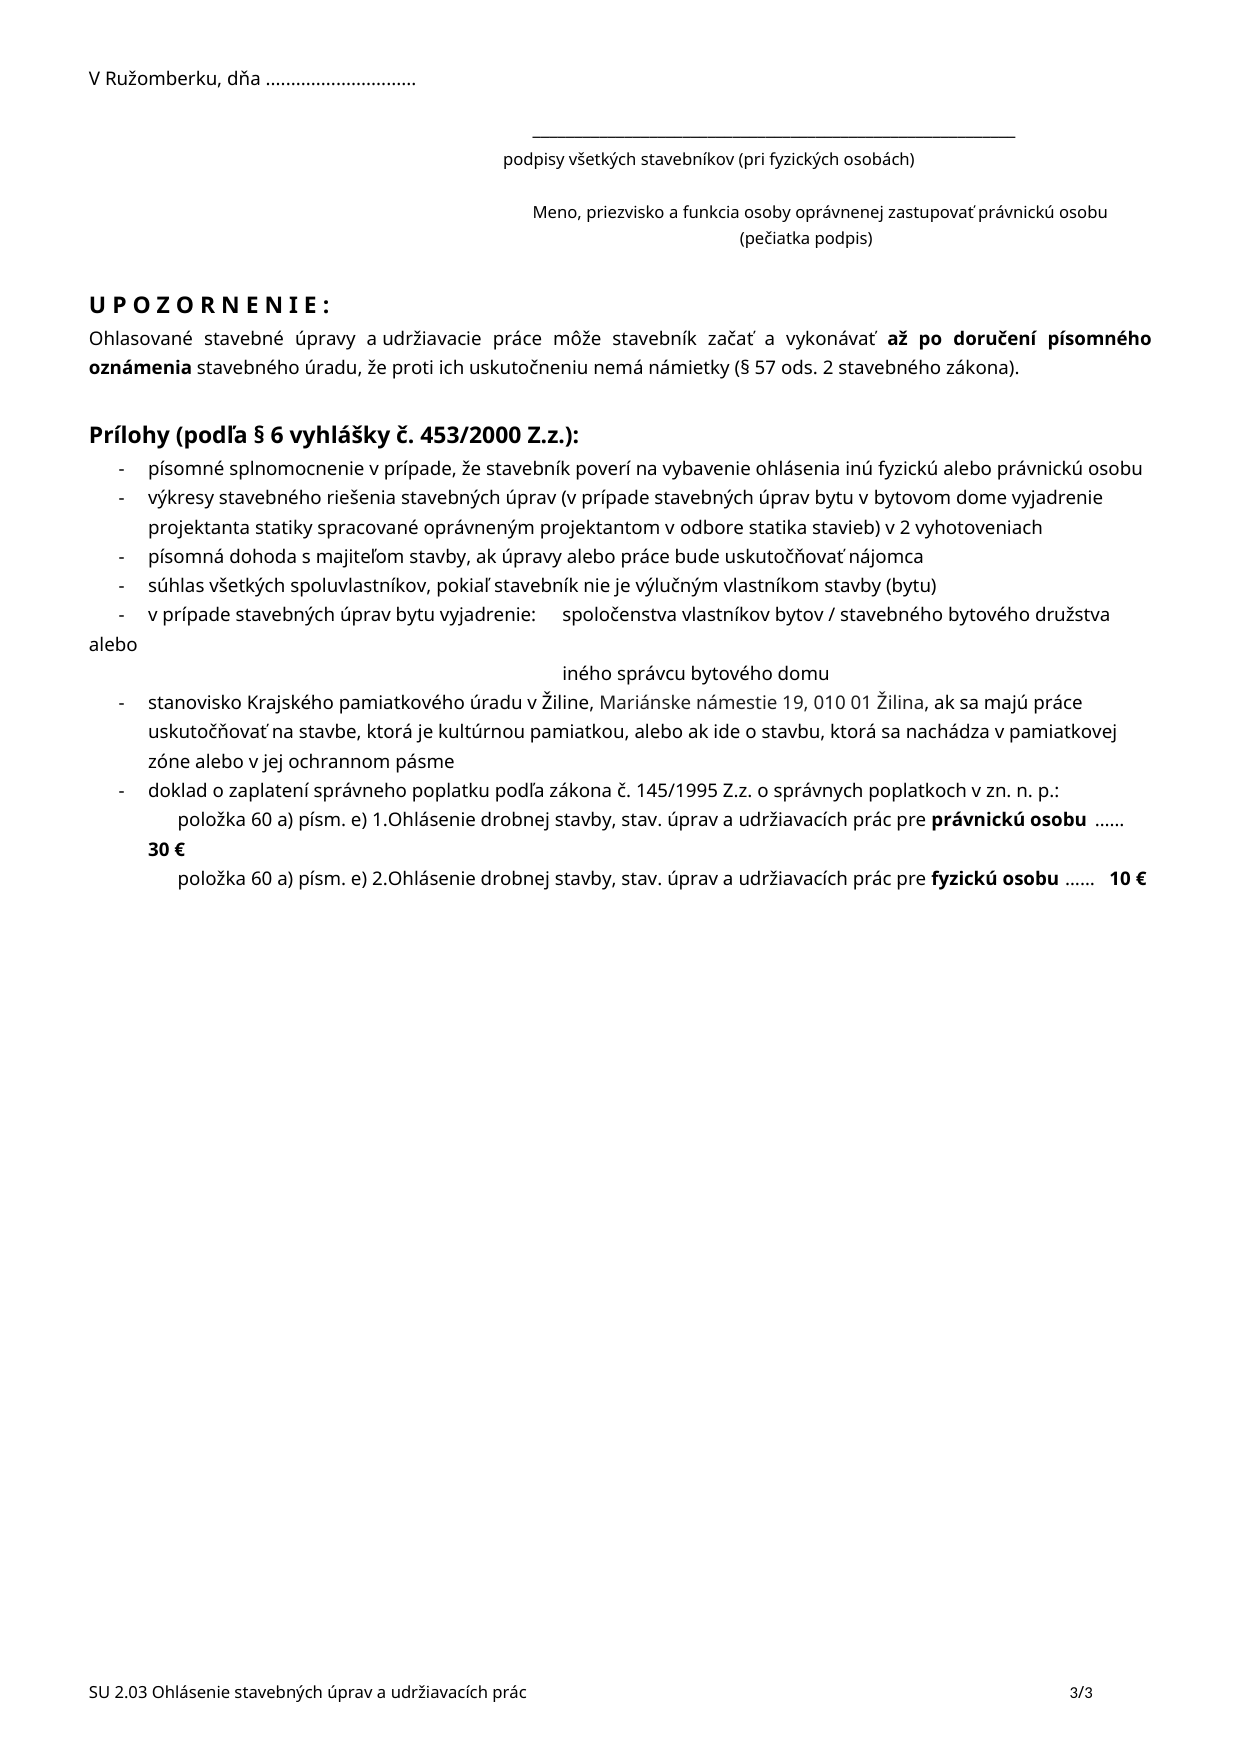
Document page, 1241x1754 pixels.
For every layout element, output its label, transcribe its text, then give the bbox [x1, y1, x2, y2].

text položka 60 a) písm. e) 2.Ohlásenie drobnej stavby, stav. úprav a udržiavacích prác pre fyzickú osobu …… 10 € [148, 865, 1152, 891]
text __________________________________________________________ podpisy všetkých stavebníkov (pri fyzických osobách) [89, 116, 1152, 170]
text (pečiatka podpis) [89, 227, 1152, 249]
text U P O Z O R N E N I E : [89, 289, 1152, 320]
text iného správcu bytového domu [562, 660, 1152, 686]
text - súhlas všetkých spoluvlastníkov, pokiaľ stavebník nie je výlučným vlastníkom stavby (bytu) [89, 572, 1152, 598]
text Meno, priezvisko a funkcia osoby oprávnenej zastupovať právnickú osobu [89, 200, 1152, 223]
text - doklad o zaplatení správneho poplatku podľa zákona č. 145/1995 Z.z. o správnych poplatkoch v zn. n. p.: [118, 777, 1152, 803]
text položka 60 a) písm. e) 1.Ohlásenie drobnej stavby, stav. úprav a udržiavacích prác pre právnickú osobu …… 30 € [148, 807, 1152, 861]
text - písomné splnomocnenie v prípade, že stavebník poverí na vybavenie ohlásenia inú fyzickú alebo právnickú osobu - výkresy stavebného riešenia stavebných úprav (v prípade stavebných úprav bytu v bytovom dome vyjadrenie projektanta statiky spracované oprávneným projektantom v odbore statika stavieb) v 2 vyhotoveniach [118, 455, 1152, 539]
text Ohlasované stavebné úpravy a udržiavacie práce môže stavebník začať a vykonávať až po doručení písomného oznámenia stavebného úradu, že proti ich uskutočneniu nemá námietky (§ 57 ods. 2 stavebného zákona). [89, 325, 1152, 380]
text V Ružomberku, dňa .............................. [89, 66, 1152, 91]
text - stanovisko Krajského pamiatkového úradu v Žiline, Mariánske námestie 19, 010 01 Žilina, ak sa majú práce uskutočňovať na stavbe, ktorá je kultúrnou pamiatkou, alebo ak ide o stavbu, ktorá sa nachádza v pamiatkovej zóne alebo v jej ochrannom pásme [118, 689, 1152, 774]
text - písomná dohoda s majiteľom stavby, ak úpravy alebo práce bude uskutočňovať nájomca [89, 543, 1152, 569]
text - v prípade stavebných úprav bytu vyjadrenie: spoločenstva vlastníkov bytov / stavebného bytového družstva alebo [89, 602, 1152, 657]
text Prílohy (podľa § 6 vyhlášky č. 453/2000 Z.z.): [89, 419, 1152, 451]
